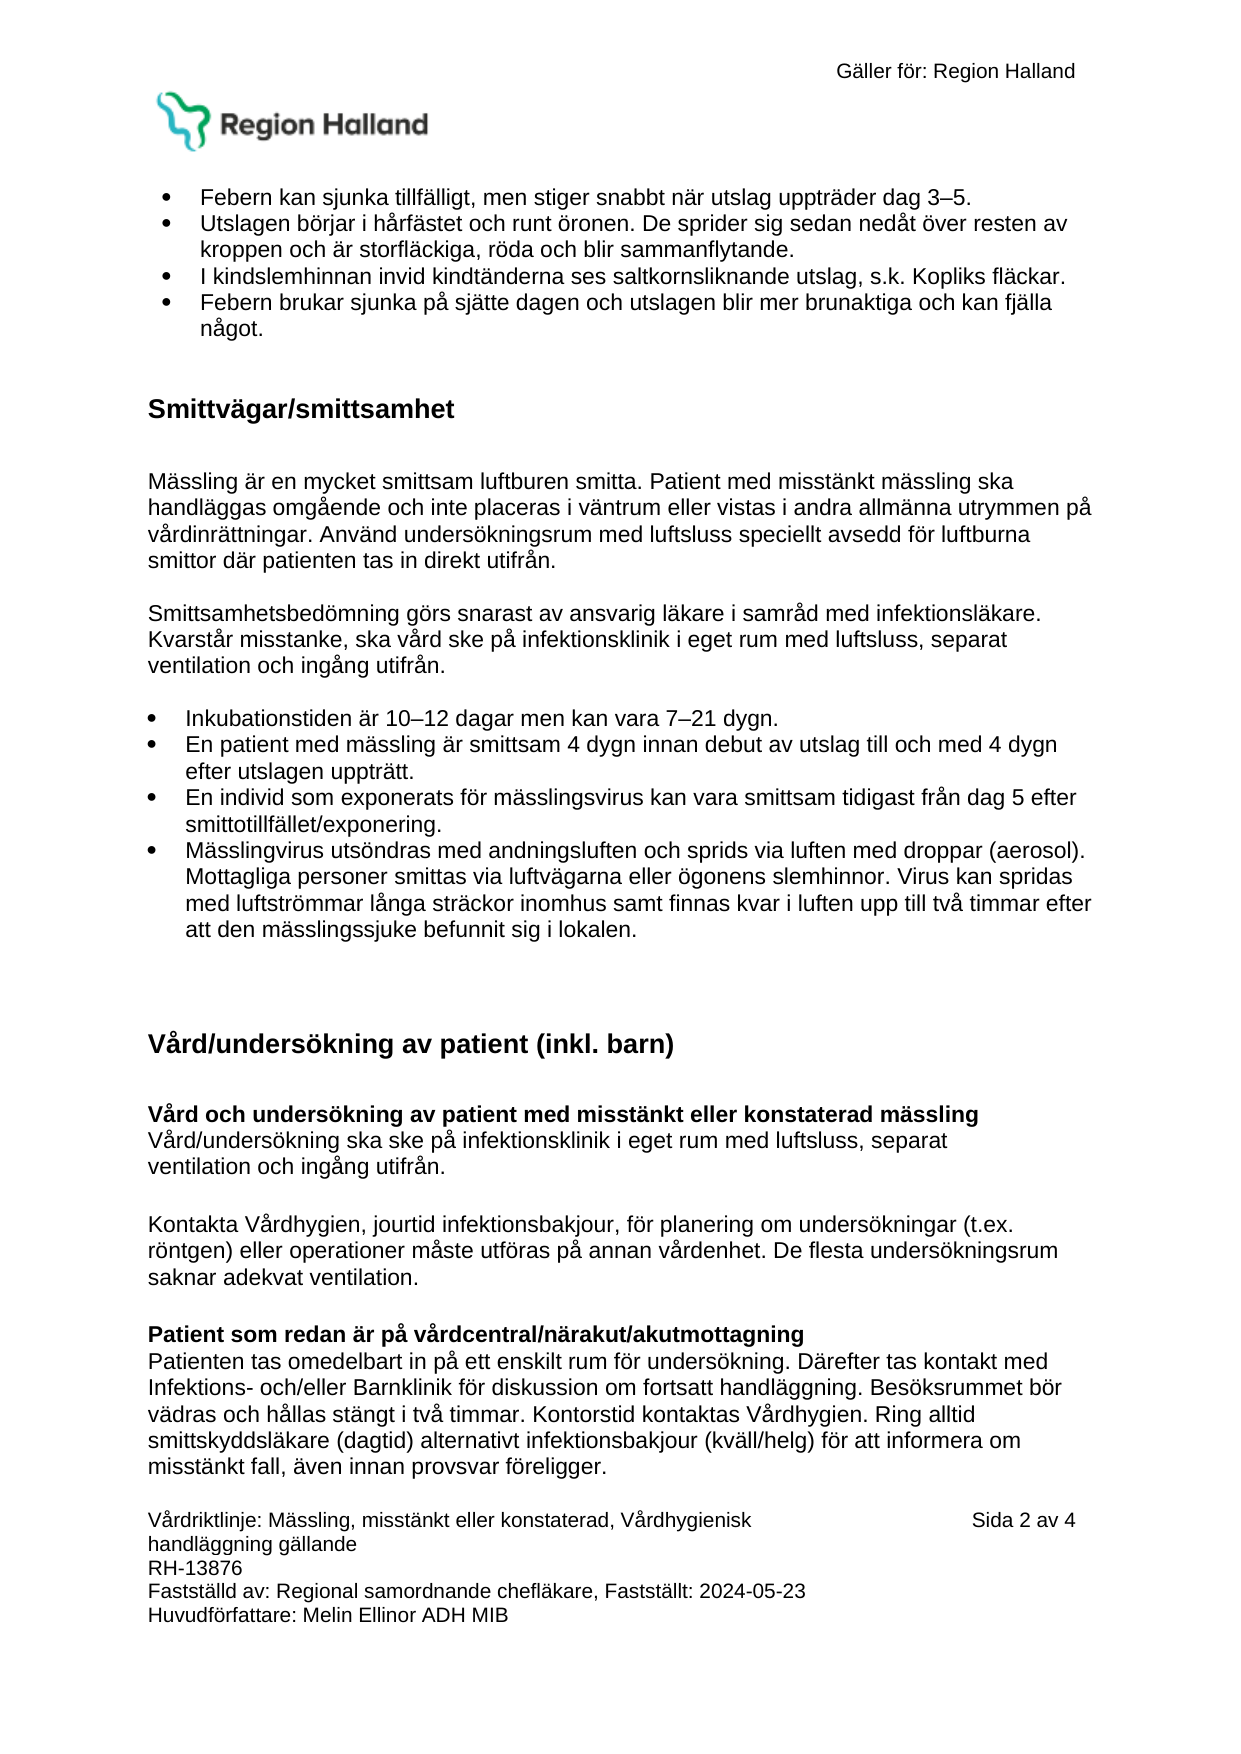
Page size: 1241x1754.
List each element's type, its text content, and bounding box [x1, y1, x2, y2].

list I kindslemhinnan invid kindtänderna ses saltkornsliknande utslag, s.k. Kopliks fläckar. [162, 263, 1092, 289]
list Inkubationstiden är 10–12 dagar men kan vara 7–21 dygn. [148, 705, 1092, 731]
list En patient med mässling är smittsam 4 dygn innan debut av utslag till och med 4 dygn efter utslagen uppträtt. [148, 731, 1092, 784]
text Mässling är en mycket smittsam luftburen smitta. Patient med misstänkt mässling ska handläggas omgående och inte placeras i väntrum eller vistas i andra allmänna utrymmen på vårdinrättningar. Använd undersökningsrum med luftsluss speciellt avsedd för luftburna smittor där patienten tas in direkt utifrån. [148, 468, 1092, 573]
list Mässlingvirus utsöndras med andningsluften och sprids via luften med droppar (aerosol). Mottagliga personer smittas via luftvägarna eller ögonens slemhinnor. Virus kan spridas med luftströmmar långa sträckor inomhus samt finnas kvar i luften upp till två timmar efter att den mässlingssjuke befunnit sig i lokalen. [148, 837, 1092, 942]
list En individ som exponerats för mässlingsvirus kan vara smittsam tidigast från dag 5 efter smittotillfället/exponering. [148, 784, 1092, 837]
text Patienten tas omedelbart in på ett enskilt rum för undersökning. Därefter tas kontakt med Infektions- och/eller Barnklinik för diskussion om fortsatt handläggning. Besöksrummet bör vädras och hållas stängt i två timmar. Kontorstid kontaktas Vårdhygien. Ring alltid smittskyddsläkare (dagtid) alternativt infektionsbakjour (kväll/helg) för att informera om misstänkt fall, även innan provsvar föreligger. [148, 1348, 1092, 1479]
picture [147, 85, 437, 158]
list Utslagen börjar i hårfästet och runt öronen. De sprider sig sedan nedåt över resten av kroppen och är storfläckiga, röda och blir sammanflytande. [162, 210, 1092, 263]
subtitle Smittvägar/smittsamhet [148, 393, 1092, 424]
list Febern brukar sjunka på sjätte dagen och utslagen blir mer brunaktiga och kan fjälla något. [162, 289, 1092, 342]
text Smittsamhetsbedömning görs snarast av ansvarig läkare i samråd med infektionsläkare. Kvarstår misstanke, ska vård ske på infektionsklinik i eget rum med luftsluss, separat ventilation och ingång utifrån. [148, 600, 1092, 679]
text Vård och undersökning av patient med misstänkt eller konstaterad mässling [148, 1101, 1092, 1127]
subtitle Patient som redan är på vårdcentral/närakut/akutmottagning [148, 1321, 1092, 1348]
text Kontakta Vårdhygien, jourtid infektionsbakjour, för planering om undersökningar (t.ex. röntgen) eller operationer måste utföras på annan vårdenhet. De flesta undersökningsrum saknar adekvat ventilation. [148, 1211, 1092, 1290]
text Vård/undersökning ska ske på infektionsklinik i eget rum med luftsluss, separat ventilation och ingång utifrån. [148, 1127, 1092, 1180]
subtitle Vård/undersökning av patient (inkl. barn) [148, 1028, 1092, 1059]
list Febern kan sjunka tillfälligt, men stiger snabbt när utslag uppträder dag 3–5. [162, 184, 1092, 210]
